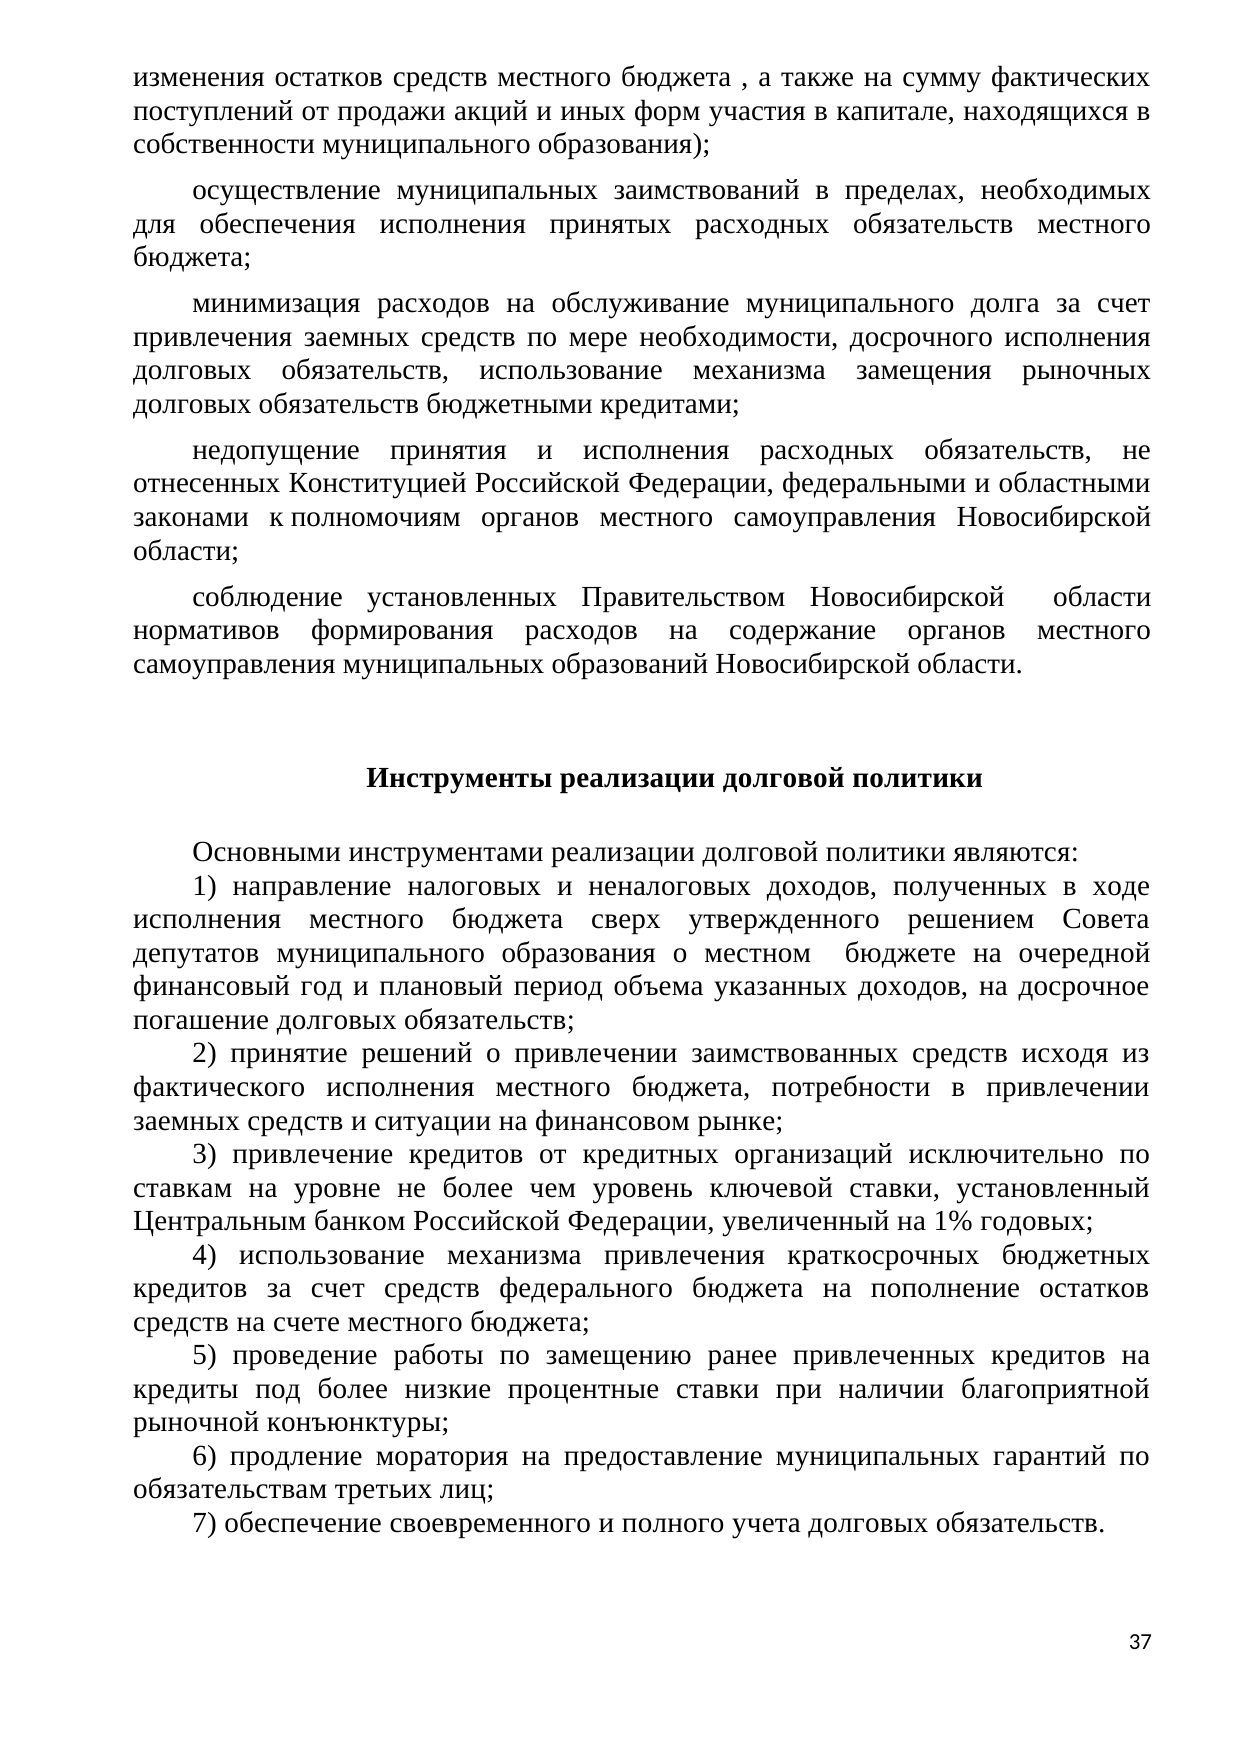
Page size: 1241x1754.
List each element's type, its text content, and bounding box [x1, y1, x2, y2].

text 1) направление налоговых и неналоговых доходов, полученных в ходе исполнения местного бюджета сверх утвержденного решением Совета депутатов муниципального образования о местном бюджете на очередной финансовый год и плановый период объема указанных доходов, на досрочное погашение долговых обязательств; [133, 868, 1152, 1036]
text 2) принятие решений о привлечении заимствованных средств исходя из фактического исполнения местного бюджета, потребности в привлечении заемных средств и ситуации на финансовом рынке; [133, 1036, 1152, 1136]
subtitle Инструменты реализации долговой политики [133, 760, 1152, 794]
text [133, 59, 1152, 160]
text 6) продление моратория на предоставление муниципальных гарантий по обязательствам третьих лиц; [133, 1438, 1152, 1505]
text минимизация расходов на обслуживание муниципального долга за счет привлечения заемных средств по мере необходимости, досрочного исполнения долговых обязательств, использование механизма замещения рыночных долговых обязательств бюджетными кредитами; [133, 285, 1152, 419]
text осуществление муниципальных заимствований в пределах, необходимых для обеспечения исполнения принятых расходных обязательств местного бюджета; [133, 172, 1152, 273]
text 3) привлечение кредитов от кредитных организаций исключительно по ставкам на уровне не более чем уровень ключевой ставки, установленный Центральным банком Российской Федерации, увеличенный на 1% годовых; [133, 1136, 1152, 1237]
text недопущение принятия и исполнения расходных обязательств, не отнесенных Конституцией Российской Федерации, федеральными и областными законами к полномочиям органов местного самоуправления Новосибирской области; [133, 432, 1152, 566]
text 5) проведение работы по замещению ранее привлеченных кредитов на кредиты под более низкие процентные ставки при наличии благоприятной рыночной конъюнктуры; [133, 1337, 1152, 1438]
text 7) обеспечение своевременного и полного учета долговых обязательств. [133, 1505, 1152, 1539]
text соблюдение установленных Правительством Новосибирской области нормативов формирования расходов на содержание органов местного самоуправления муниципальных образований Новосибирской области. [133, 579, 1152, 679]
text 4) использование механизма привлечения краткосрочных бюджетных кредитов за счет средств федерального бюджета на пополнение остатков средств на счете местного бюджета; [133, 1237, 1152, 1337]
text Основными инструментами реализации долговой политики являются: [133, 834, 1152, 868]
